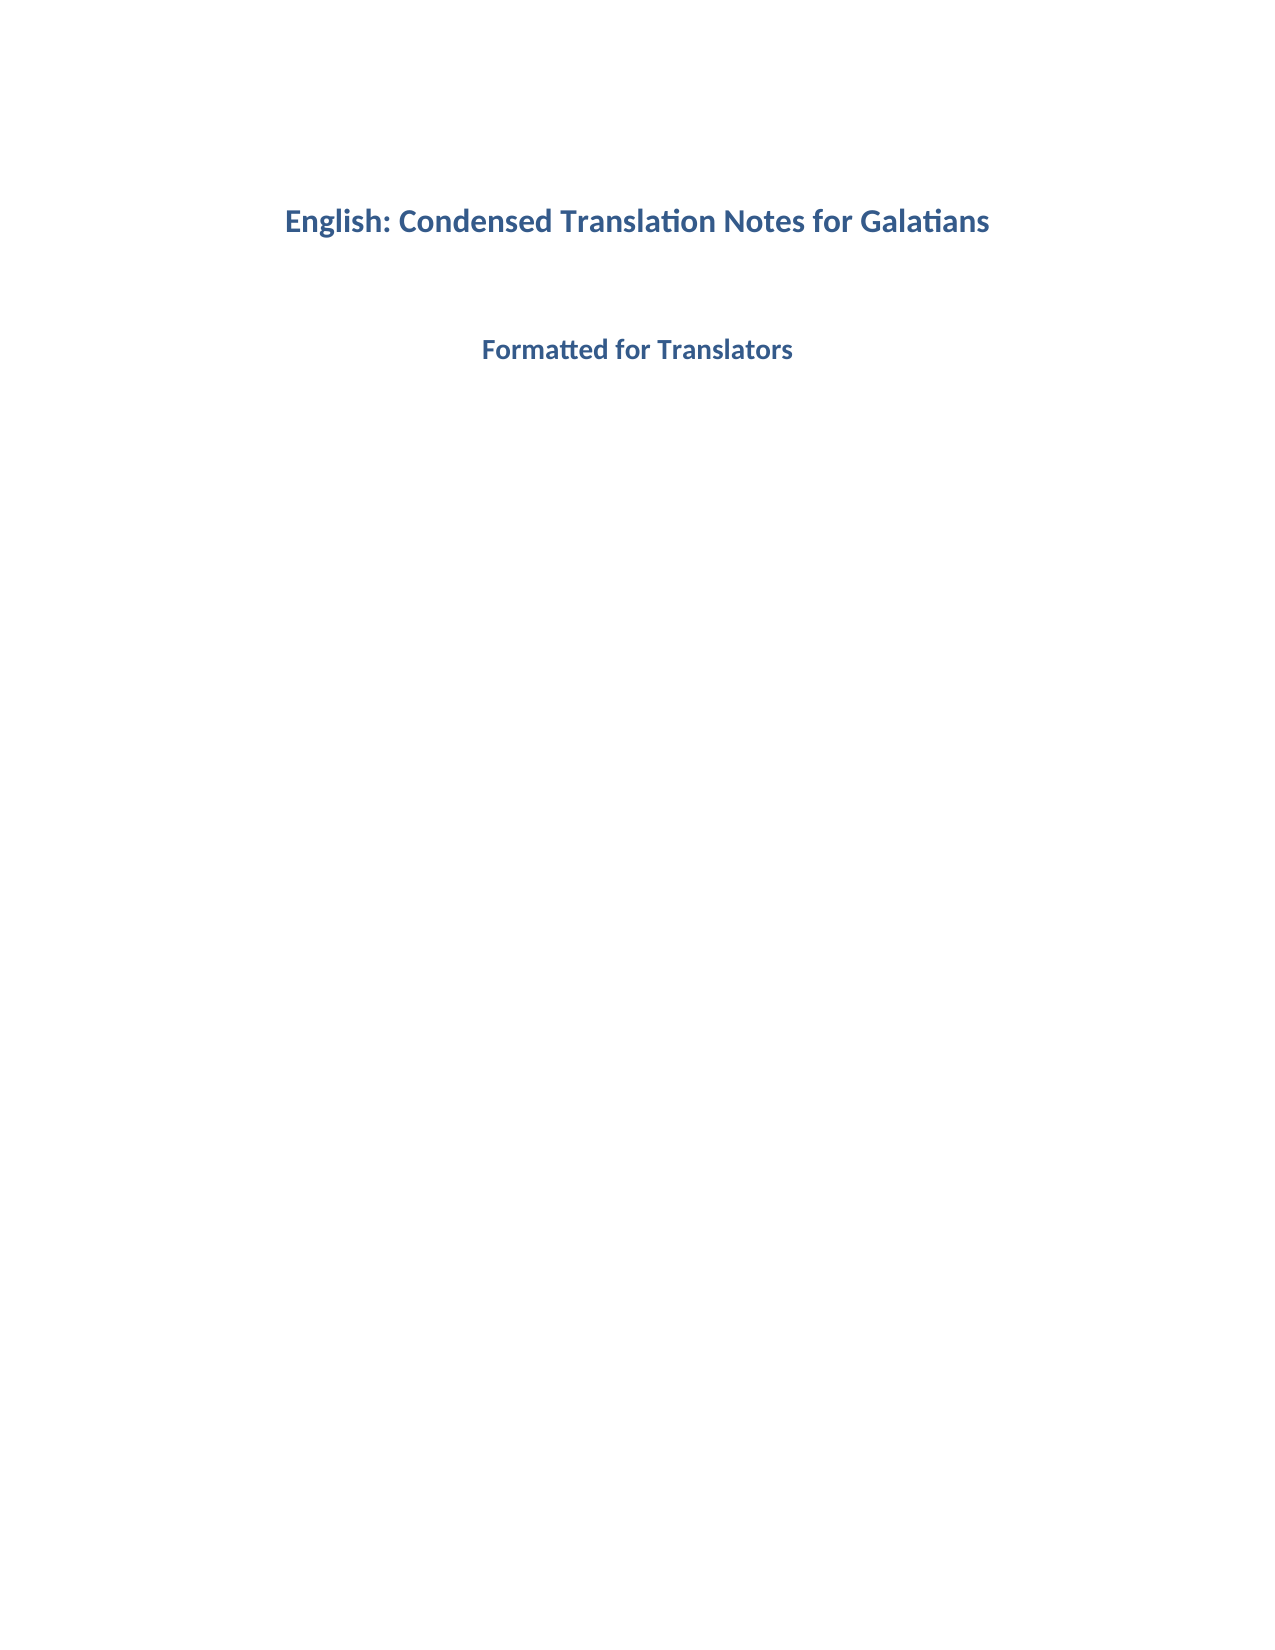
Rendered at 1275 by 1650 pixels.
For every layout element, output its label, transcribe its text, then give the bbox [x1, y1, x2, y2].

subtitle Formatted for Translators [150, 331, 1125, 367]
title English: Condensed Translation Notes for Galatians [150, 200, 1125, 241]
